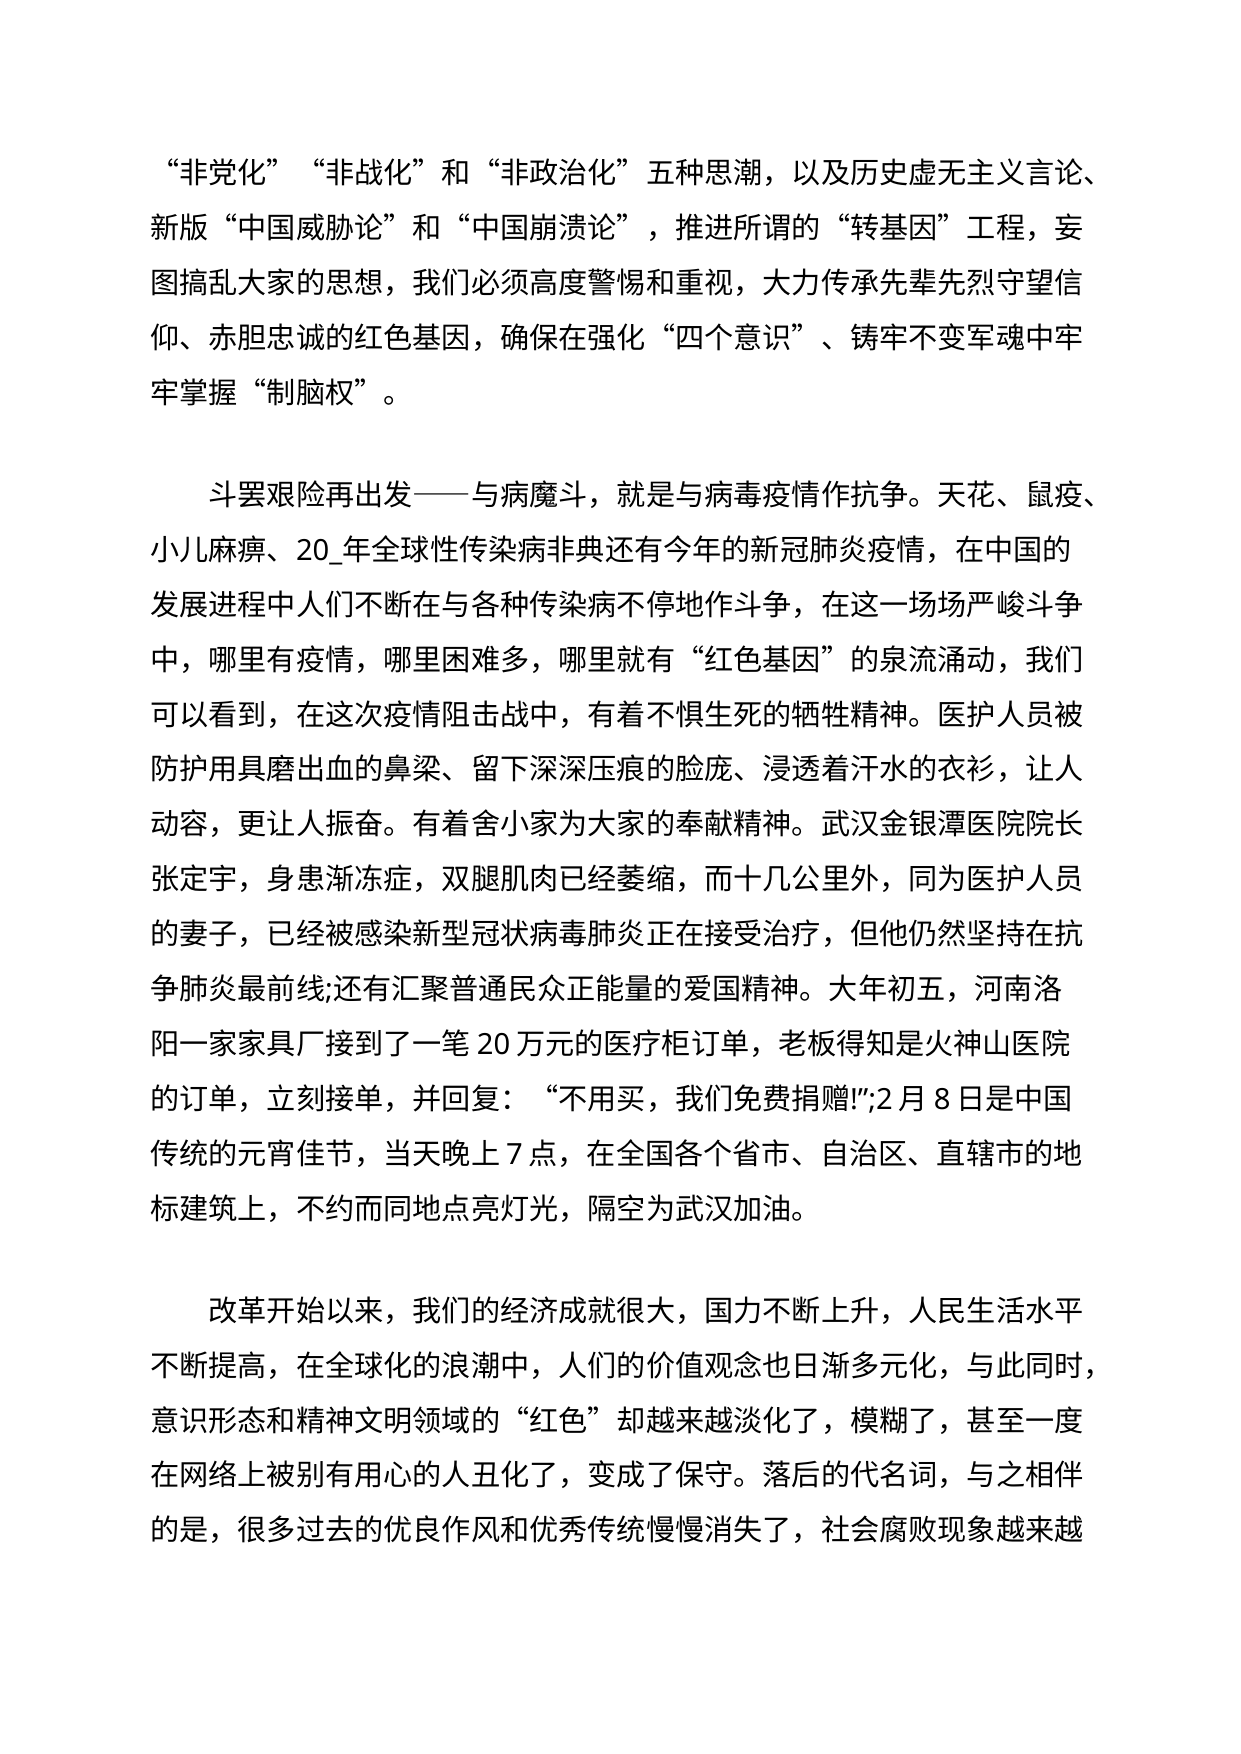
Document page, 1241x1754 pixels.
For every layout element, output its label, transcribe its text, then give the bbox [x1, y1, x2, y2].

text 斗罢艰险再出发——与病魔斗，就是与病毒疫情作抗争。天花、鼠疫、小儿麻痹、20_年全球性传染病非典还有今年的新冠肺炎疫情，在中国的发展进程中人们不断在与各种传染病不停地作斗争，在这一场场严峻斗争中，哪里有疫情，哪里困难多，哪里就有“红色基因”的泉流涌动，我们可以看到，在这次疫情阻击战中，有着不惧生死的牺牲精神。医护人员被防护用具磨出血的鼻梁、留下深深压痕的脸庞、浸透着汗水的衣衫，让人动容，更让人振奋。有着舍小家为大家的奉献精神。武汉金银潭医院院长张定宇，身患渐冻症，双腿肌肉已经萎缩，而十几公里外，同为医护人员的妻子，已经被感染新型冠状病毒肺炎正在接受治疗，但他仍然坚持在抗争肺炎最前线;还有汇聚普通民众正能量的爱国精神。大年初五，河南洛阳一家家具厂接到了一笔20万元的医疗柜订单，老板得知是火神山医院的订单，立刻接单，并回复：“不用买，我们免费捐赠!”;2月8日是中国传统的元宵佳节，当天晚上7点，在全国各个省市、自治区、直辖市的地标建筑上，不约而同地点亮灯光，隔空为武汉加油。 [150, 471, 1090, 1228]
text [150, 150, 1090, 412]
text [150, 1287, 1090, 1549]
